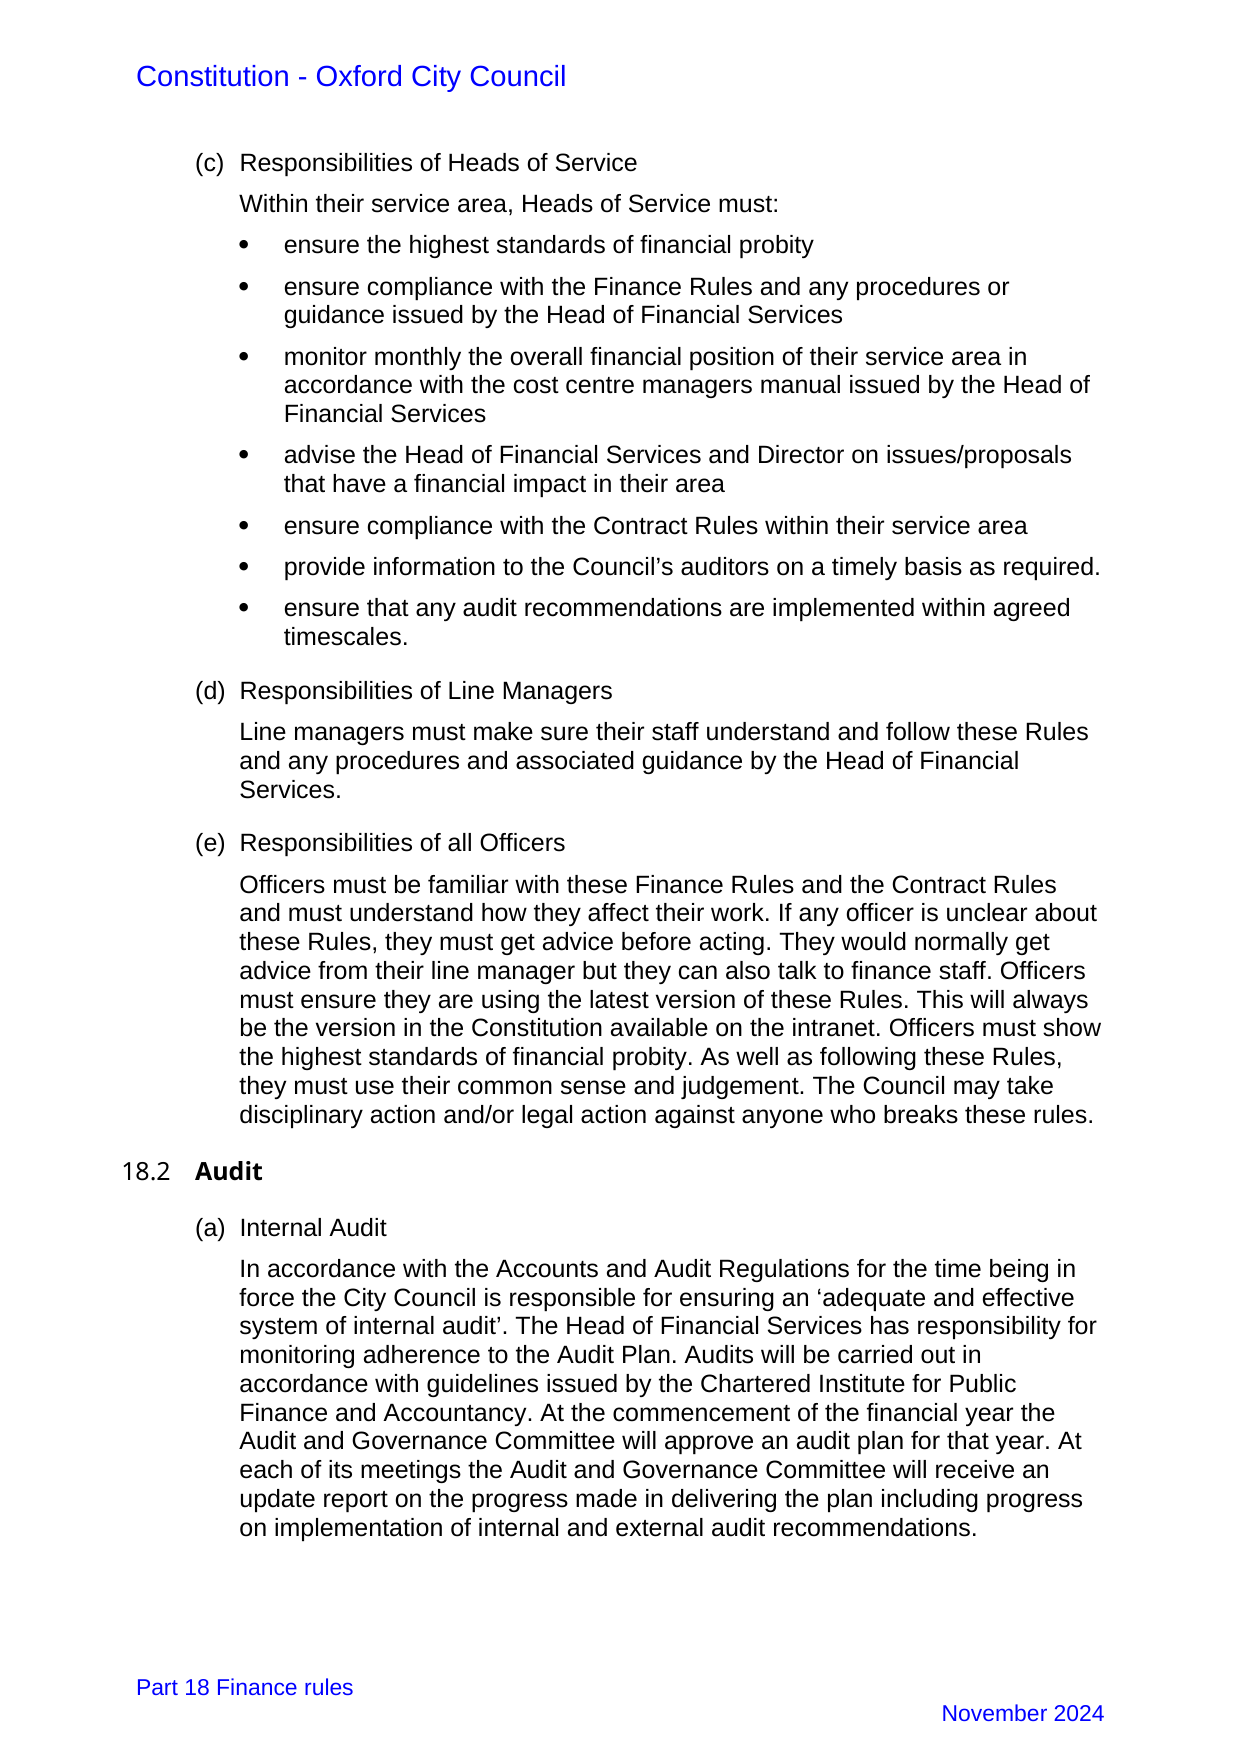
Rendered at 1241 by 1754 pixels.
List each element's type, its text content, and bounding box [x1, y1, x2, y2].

list Officers must be familiar with these Finance Rules and the Contract Rules and must understand how they affect their work. If any officer is unclear about these Rules, they must get advice before acting. They would normally get advice from their line manager but they can also talk to finance staff. Officers must ensure they are using the latest version of these Rules. This will always be the version in the Constitution available on the intranet. Officers must show the highest standards of financial probity. As well as following these Rules, they must use their common sense and judgement. The Council may take disciplinary action and/or legal action against anyone who breaks these rules. [239, 870, 1104, 1128]
text ensure compliance with the Contract Rules within their service area [239, 511, 1104, 539]
subtitle Internal Audit [195, 1212, 1104, 1241]
text provide information to the Council’s auditors on a timely basis as required. [239, 552, 1104, 581]
list Within their service area, Heads of Service must: [239, 189, 1104, 218]
list In accordance with the Accounts and Audit Regulations for the time being in force the City Council is responsible for ensuring an ‘adequate and effective system of internal audit’. The Head of Financial Services has responsibility for monitoring adherence to the Audit Plan. Audits will be carried out in accordance with guidelines issued by the Chartered Institute for Public Finance and Accountancy. At the commencement of the financial year the Audit and Governance Committee will approve an audit plan for that year. At each of its meetings the Audit and Governance Committee will receive an update report on the progress made in delivering the plan including progress on implementation of internal and external audit recommendations. [239, 1254, 1104, 1541]
list Line managers must make sure their staff understand and follow these Rules and any procedures and associated guidance by the Head of Financial Services. [239, 717, 1104, 803]
subtitle Responsibilities of all Officers [195, 828, 1104, 857]
text ensure that any audit recommendations are implemented within agreed timescales. [239, 593, 1104, 651]
subtitle Audit [121, 1153, 1104, 1187]
subtitle Responsibilities of Heads of Service [195, 148, 1104, 176]
text monitor monthly the overall financial position of their service area in accordance with the cost centre managers manual issued by the Head of Financial Services [239, 342, 1104, 428]
text ensure compliance with the Finance Rules and any procedures or guidance issued by the Head of Financial Services [239, 272, 1104, 329]
subtitle Responsibilities of Line Managers [195, 676, 1104, 705]
text advise the Head of Financial Services and Director on issues/proposals that have a financial impact in their area [239, 441, 1104, 498]
text ensure the highest standards of financial probity [239, 230, 1104, 259]
